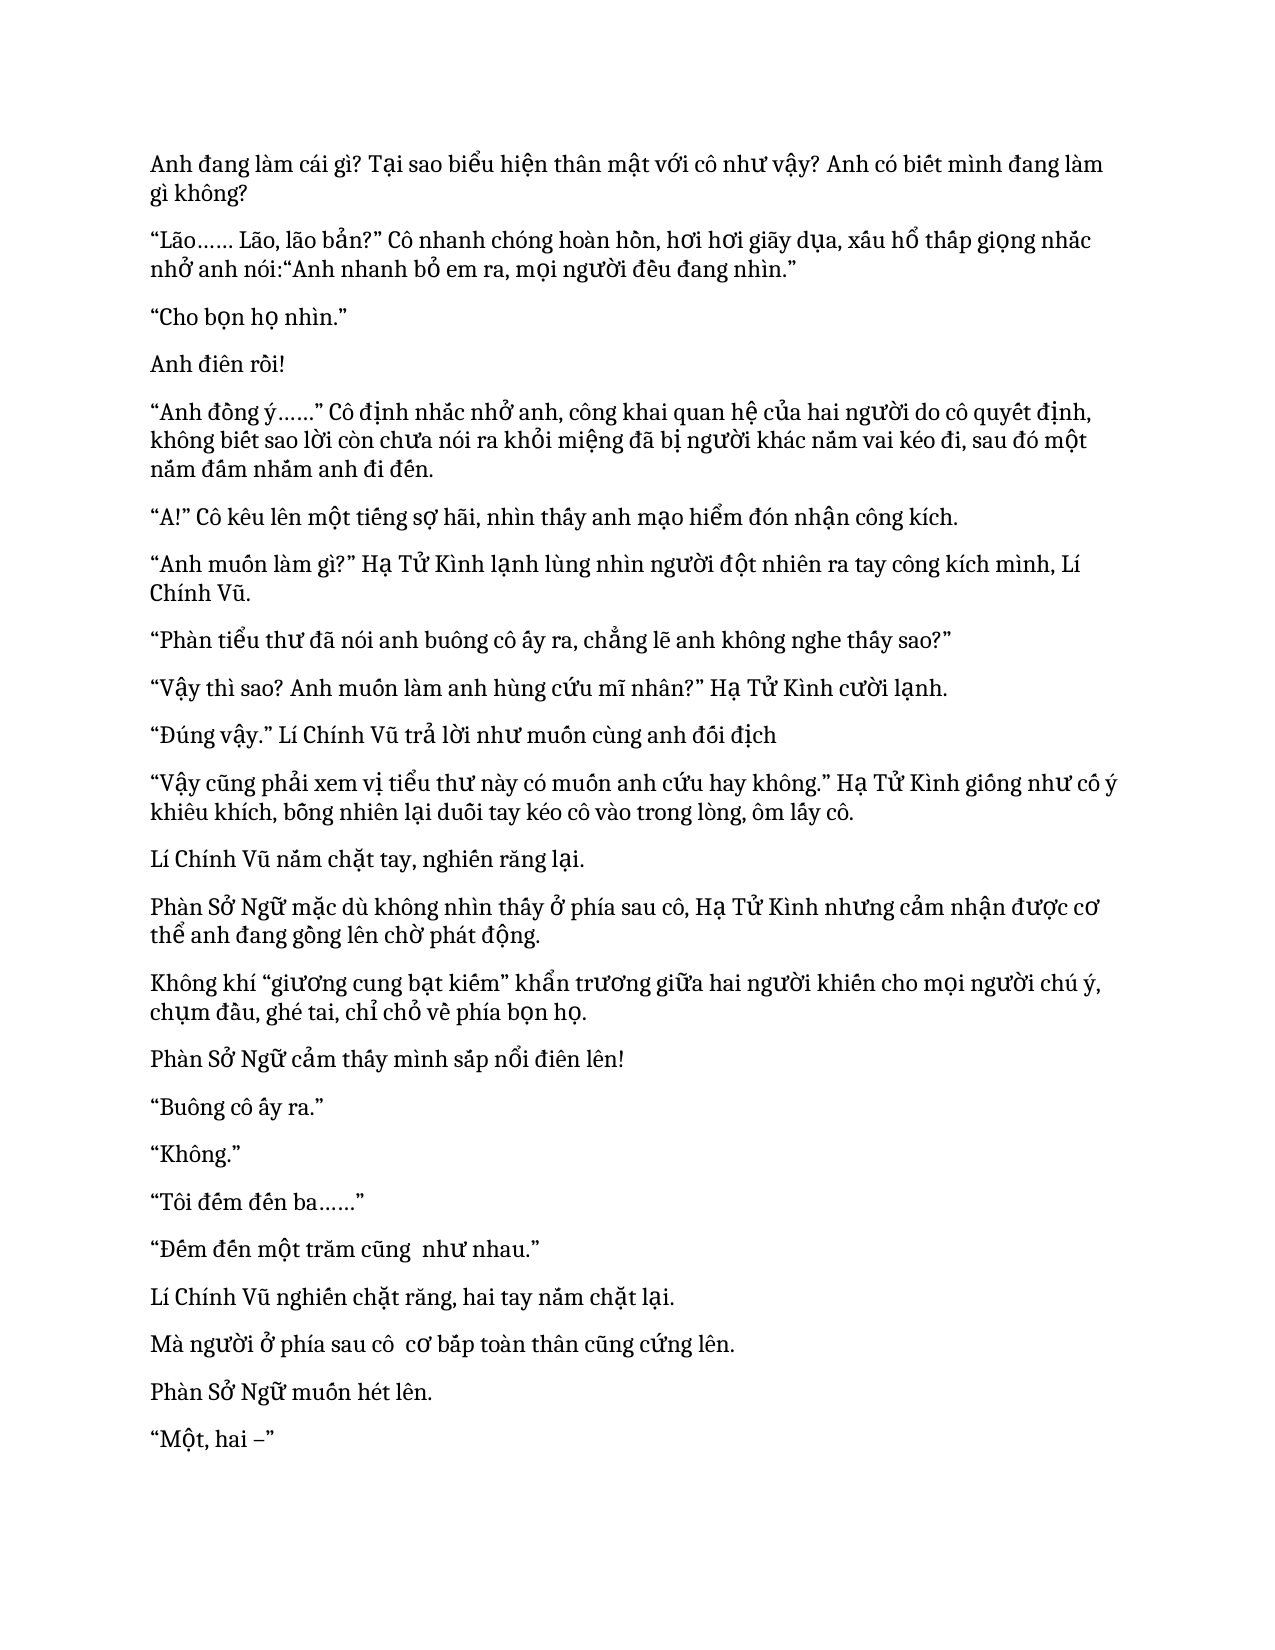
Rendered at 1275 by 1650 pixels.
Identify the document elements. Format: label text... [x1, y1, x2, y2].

text “Phàn tiểu thư đã nói anh buông cô ấy ra, chẳng lẽ anh không nghe thấy sao?” [150, 626, 1125, 655]
text “Buông cô ấy ra.” [150, 1092, 1125, 1121]
text “Một, hai –” [150, 1425, 1125, 1454]
text Phàn Sở Ngữ cảm thấy mình sắp nổi điên lên! [150, 1045, 1125, 1074]
text Phàn Sở Ngữ mặc dù không nhìn thấy ở phía sau cô, Hạ Tử Kình nhưng cảm nhận được cơ thể anh đang gồng lên chờ phát động. [150, 892, 1125, 950]
text “Tôi đếm đến ba……” [150, 1187, 1125, 1216]
text “Cho bọn họ nhìn.” [150, 302, 1125, 331]
text Mà người ở phía sau cô cơ bắp toàn thân cũng cứng lên. [150, 1330, 1125, 1359]
text “Không.” [150, 1140, 1125, 1169]
text “Lão…… Lão, lão bản?” Cô nhanh chóng hoàn hồn, hơi hơi giãy dụa, xấu hổ thấp giọng nhắc nhở anh nói:“Anh nhanh bỏ em ra, mọi người đều đang nhìn.” [150, 226, 1125, 284]
text Lí Chính Vũ nghiến chặt răng, hai tay nắm chặt lại. [150, 1282, 1125, 1311]
text “A!” Cô kêu lên một tiếng sợ hãi, nhìn thấy anh mạo hiểm đón nhận công kích. [150, 502, 1125, 531]
text Phàn Sở Ngữ muốn hét lên. [150, 1377, 1125, 1406]
text “Vậy thì sao? Anh muốn làm anh hùng cứu mĩ nhân?” Hạ Tử Kình cười lạnh. [150, 674, 1125, 702]
text Anh điên rồi! [150, 350, 1125, 379]
text “Anh muốn làm gì?” Hạ Tử Kình lạnh lùng nhìn người đột nhiên ra tay công kích mình, Lí Chính Vũ. [150, 550, 1125, 607]
text “Đúng vậy.” Lí Chính Vũ trả lời như muốn cùng anh đối địch [150, 721, 1125, 750]
text “Đếm đến một trăm cũng như nhau.” [150, 1235, 1125, 1264]
text Lí Chính Vũ nắm chặt tay, nghiến răng lại. [150, 845, 1125, 874]
text Anh đang làm cái gì? Tại sao biểu hiện thân mật với cô như vậy? Anh có biết mình đang làm gì không? [150, 150, 1125, 207]
text Không khí “giương cung bạt kiếm” khẩn trương giữa hai người khiến cho mọi người chú ý, chụm đầu, ghé tai, chỉ chỏ về phía bọn họ. [150, 969, 1125, 1026]
text “Anh đồng ý……” Cô định nhắc nhở anh, công khai quan hệ của hai người do cô quyết định, không biết sao lời còn chưa nói ra khỏi miệng đã bị người khác nắm vai kéo đi, sau đó một nắm đấm nhắm anh đi đến. [150, 397, 1125, 484]
text “Vậy cũng phải xem vị tiểu thư này có muốn anh cứu hay không.” Hạ Tử Kình giống như cố ý khiêu khích, bỗng nhiên lại duỗi tay kéo cô vào trong lòng, ôm lấy cô. [150, 769, 1125, 826]
